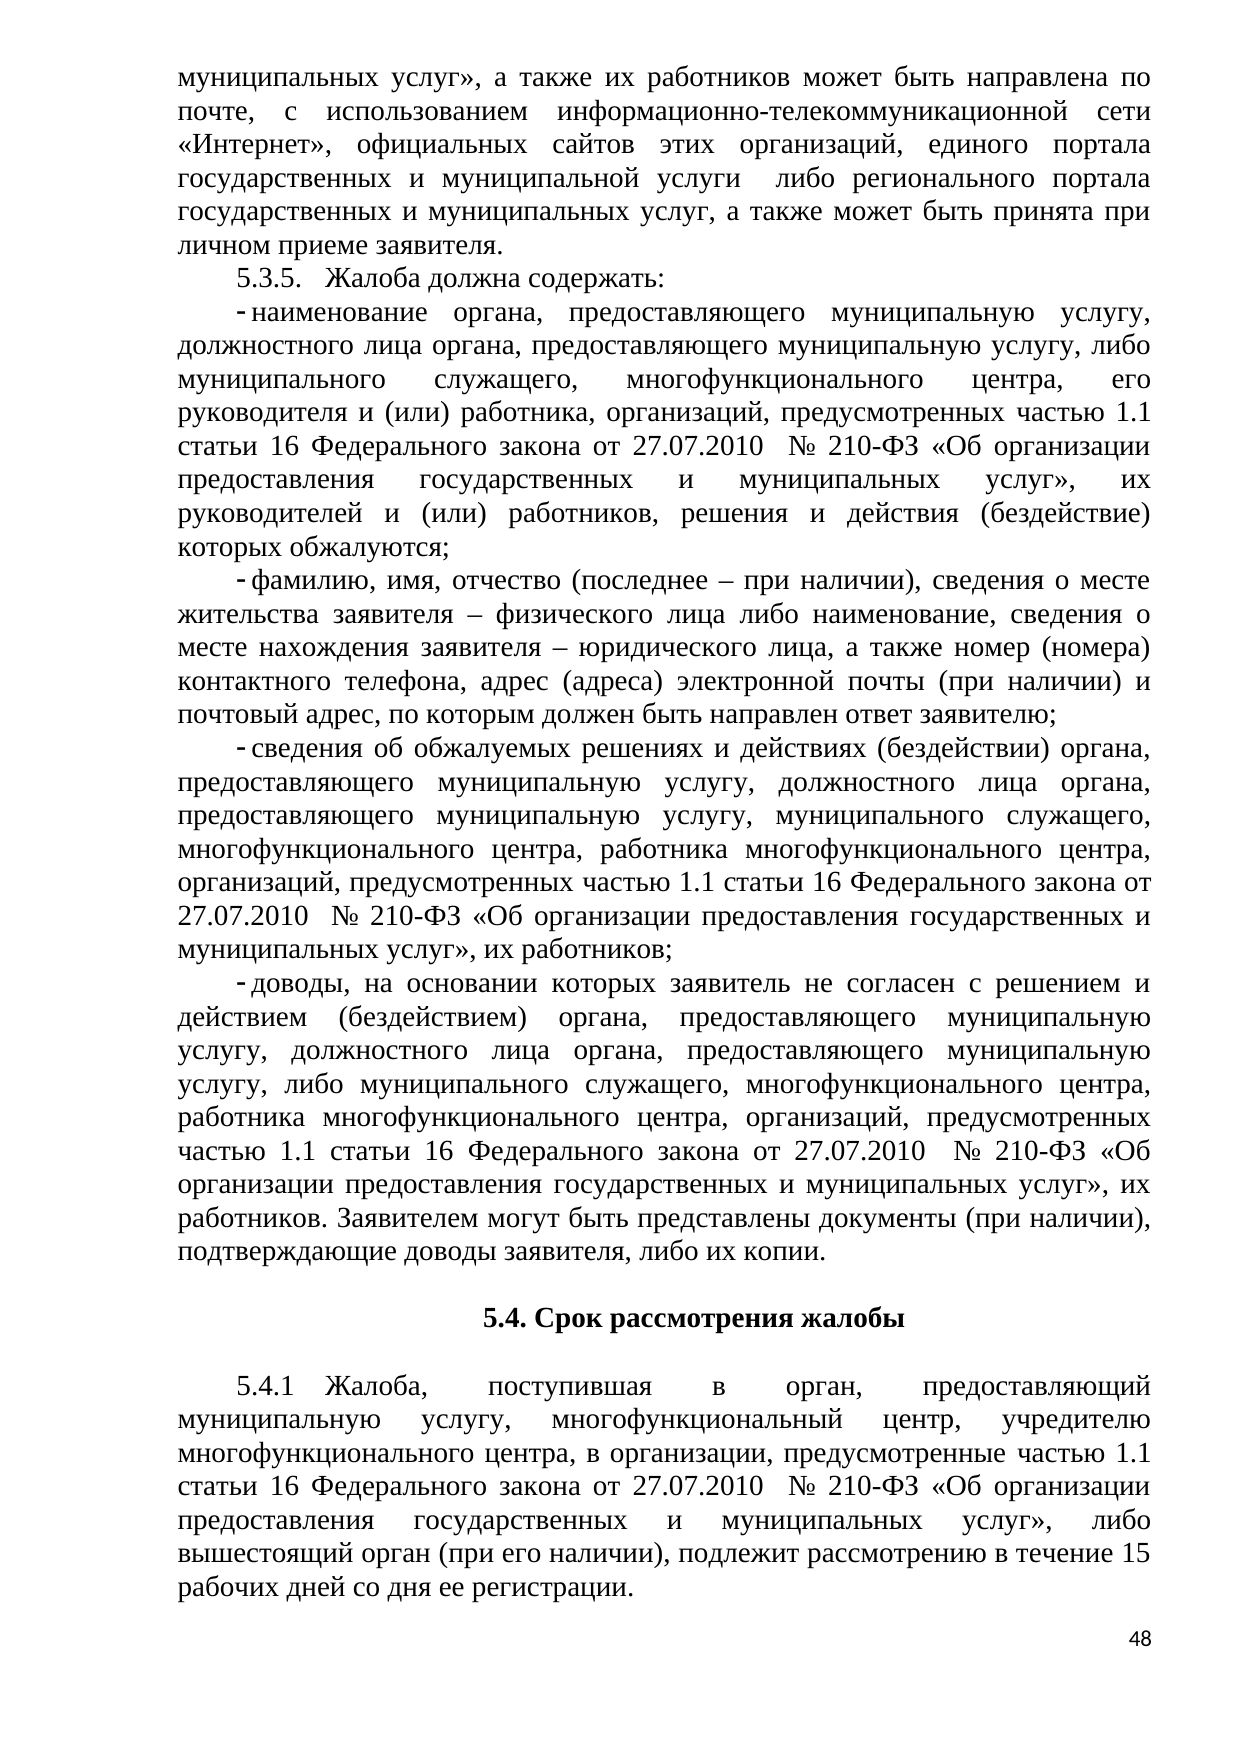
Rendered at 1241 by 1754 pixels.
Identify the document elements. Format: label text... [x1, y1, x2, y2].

list фамилию, имя, отчество (последнее – при наличии), сведения о месте жительства заявителя – физического лица либо наименование, сведения о месте нахождения заявителя – юридического лица, а также номер (номера) контактного телефона, адрес (адреса) электронной почты (при наличии) и почтовый адрес, по которым должен быть направлен ответ заявителю; [177, 562, 1152, 730]
list Жалоба должна содержать: [177, 260, 1152, 294]
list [177, 59, 1152, 260]
list Жалоба, поступившая в орган, предоставляющий муниципальную услугу, многофункциональный центр, учредителю многофункционального центра, в организации, предусмотренные частью 1.1 статьи 16 Федерального закона от 27.07.2010 № 210-ФЗ «Об организации предоставления государственных и муниципальных услуг», либо вышестоящий орган (при его наличии), подлежит рассмотрению в течение 15 рабочих дней со дня ее регистрации. [177, 1368, 1152, 1602]
list доводы, на основании которых заявитель не согласен с решением и действием (бездействием) органа, предоставляющего муниципальную услугу, должностного лица органа, предоставляющего муниципальную услугу, либо муниципального служащего, многофункционального центра, работника многофункционального центра, организаций, предусмотренных частью 1.1 статьи 16 Федерального закона от 27.07.2010 № 210-ФЗ «Об организации предоставления государственных и муниципальных услуг», их работников. Заявителем могут быть представлены документы (при наличии), подтверждающие доводы заявителя, либо их копии. [177, 965, 1152, 1267]
text 5.4. Срок рассмотрения жалобы [177, 1301, 1152, 1334]
list сведения об обжалуемых решениях и действиях (бездействии) органа, предоставляющего муниципальную услугу, должностного лица органа, предоставляющего муниципальную услугу, муниципального служащего, многофункционального центра, работника многофункционального центра, организаций, предусмотренных частью 1.1 статьи 16 Федерального закона от 27.07.2010 № 210-ФЗ «Об организации предоставления государственных и муниципальных услуг», их работников; [177, 730, 1152, 965]
list наименование органа, предоставляющего муниципальную услугу, должностного лица органа, предоставляющего муниципальную услугу, либо муниципального служащего, многофункционального центра, его руководителя и (или) работника, организаций, предусмотренных частью 1.1 статьи 16 Федерального закона от 27.07.2010 № 210-ФЗ «Об организации предоставления государственных и муниципальных услуг», их руководителей и (или) работников, решения и действия (бездействие) которых обжалуются; [177, 294, 1152, 562]
